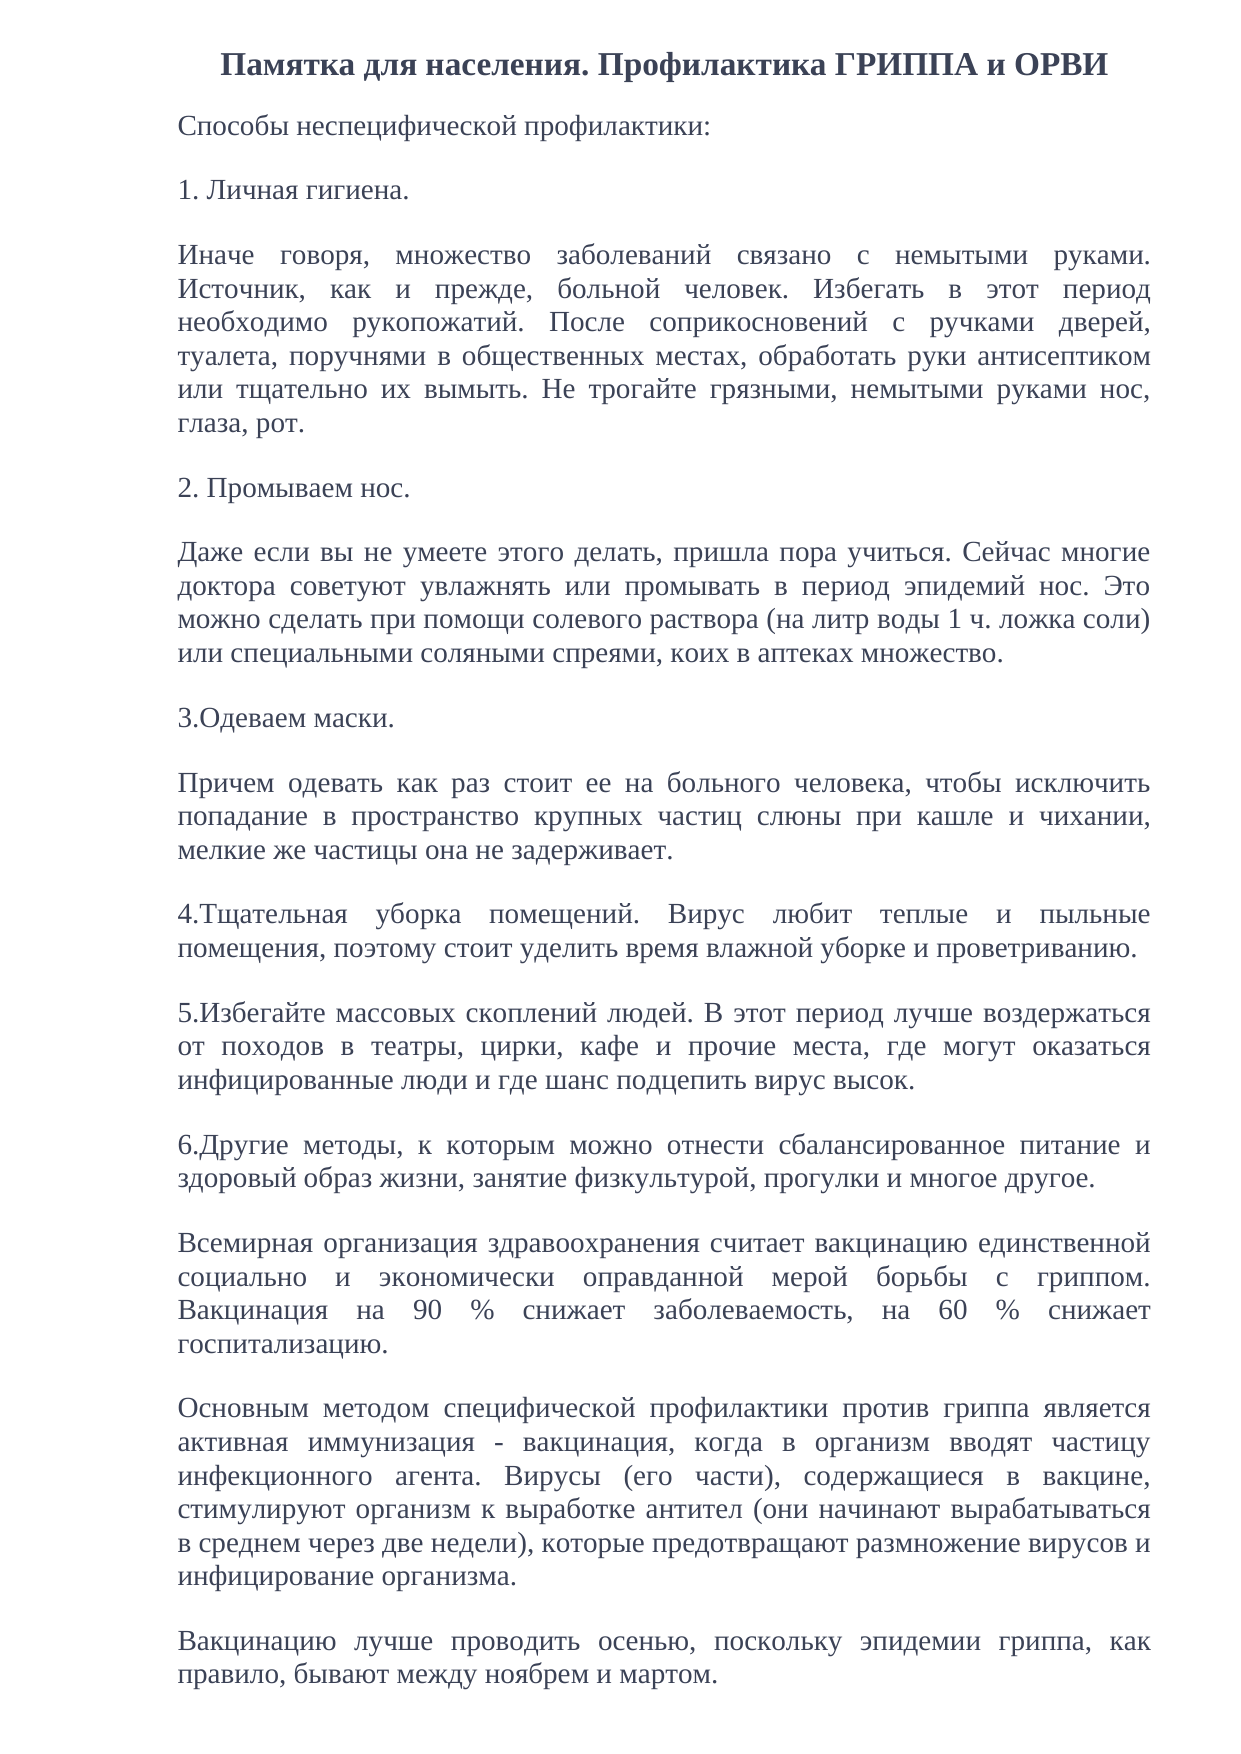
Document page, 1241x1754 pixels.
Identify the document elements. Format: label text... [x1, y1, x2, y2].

text Памятка для населения. Профилактика ГРИППА и ОРВИ [177, 44, 1152, 83]
text Всемирная организация здравоохранения считает вакцинацию единственной социально и экономически оправданной мерой борьбы с гриппом. Вакцинация на 90 % снижает заболеваемость, на 60 % снижает госпитализацию. [177, 1225, 1152, 1359]
text Причем одевать как раз стоит ее на больного человека, чтобы исключить попадание в пространство крупных частиц слюны при кашле и чихании, мелкие же частицы она не задерживает. [177, 765, 1152, 865]
text 1. Личная гигиена. [177, 172, 1152, 206]
text 6.Другие методы, к которым можно отнести сбалансированное питание и здоровый образ жизни, занятие физкультурой, прогулки и многое другое. [177, 1127, 1152, 1194]
text 2. Промываем нос. [177, 470, 1152, 503]
text 4.Тщательная уборка помещений. Вирус любит теплые и пыльные помещения, поэтому стоит уделить время влажной уборке и проветриванию. [177, 897, 1152, 964]
text Иначе говоря, множество заболеваний связано с немытыми руками. Источник, как и прежде, больной человек. Избегать в этот период необходимо рукопожатий. После соприкосновений с ручками дверей, туалета, поручнями в общественных местах, обработать руки антисептиком или тщательно их вымыть. Не трогайте грязными, немытыми руками нос, глаза, рот. [177, 237, 1152, 438]
text Основным методом специфической профилактики против гриппа является активная иммунизация - вакцинация, когда в организм вводят частицу инфекционного агента. Вирусы (его части), содержащиеся в вакцине, стимулируют организм к выработке антител (они начинают вырабатываться в среднем через две недели), которые предотвращают размножение вирусов и инфицирование организма. [177, 1391, 1152, 1592]
text 5.Избегайте массовых скоплений людей. В этот период лучше воздержаться от походов в театры, цирки, кафе и прочие места, где могут оказаться инфицированные люди и где шанс подцепить вирус высок. [177, 995, 1152, 1096]
text Даже если вы не умеете этого делать, пришла пора учиться. Сейчас многие доктора советуют увлажнять или промывать в период эпидемий нос. Это можно сделать при помощи солевого раствора (на литр воды 1 ч. ложка соли) или специальными соляными спреями, коих в аптеках множество. [177, 534, 1152, 669]
text Вакцинацию лучше проводить осенью, поскольку эпидемии гриппа, как правило, бывают между ноябрем и мартом. [177, 1623, 1152, 1690]
text 3.Одеваем маски. [177, 700, 1152, 733]
text Способы неспецифической профилактики: [177, 108, 1152, 141]
